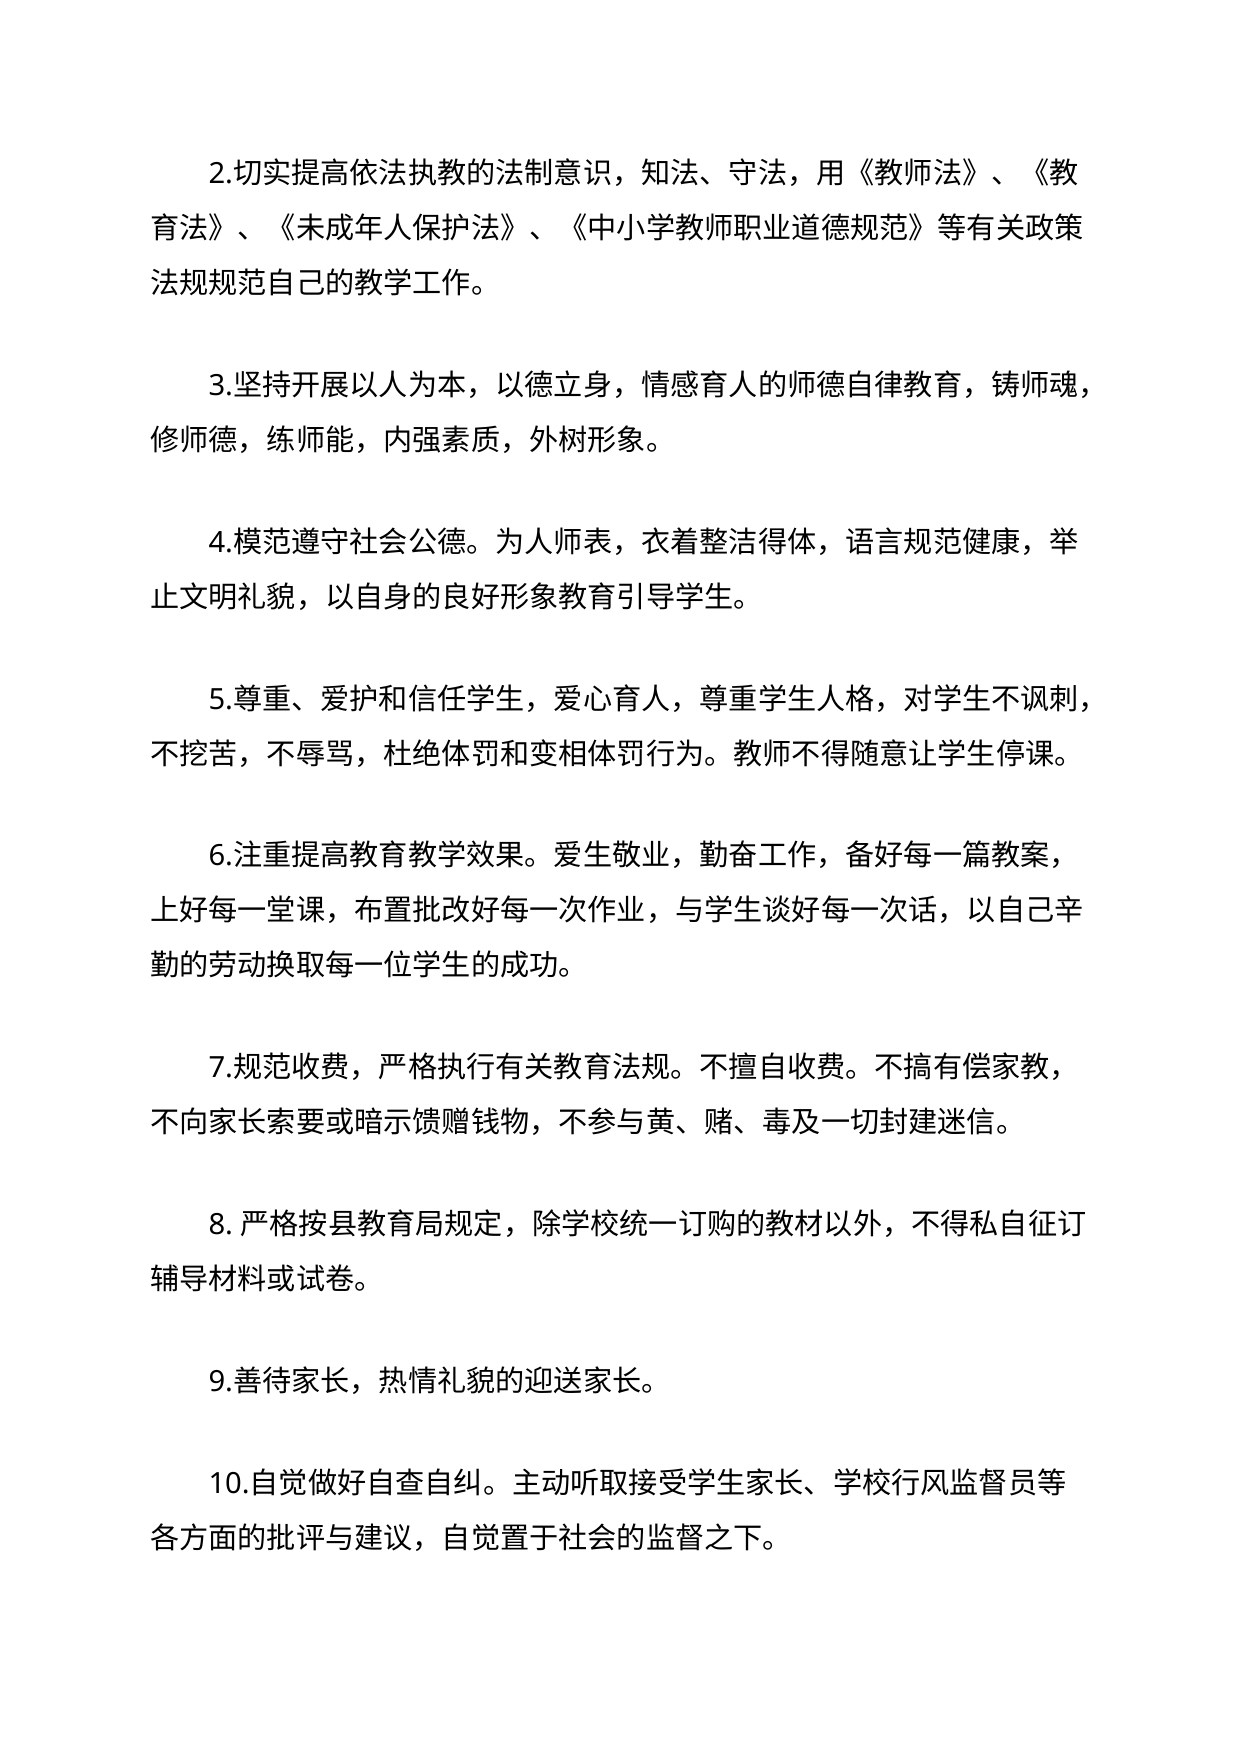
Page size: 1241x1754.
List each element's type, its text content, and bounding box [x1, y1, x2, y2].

text 5.尊重、爱护和信任学生，爱心育人，尊重学生人格，对学生不讽刺，不挖苦，不辱骂，杜绝体罚和变相体罚行为。教师不得随意让学生停课。 [150, 675, 1090, 772]
text 8. 严格按县教育局规定，除学校统一订购的教材以外，不得私自征订辅导材料或试卷。 [150, 1200, 1090, 1298]
text 4.模范遵守社会公德。为人师表，衣着整洁得体，语言规范健康，举止文明礼貌，以自身的良好形象教育引导学生。 [150, 518, 1090, 616]
text 2.切实提高依法执教的法制意识，知法、守法，用《教师法》、《教育法》、《未成年人保护法》、《中小学教师职业道德规范》等有关政策法规规范自己的教学工作。 [150, 150, 1090, 302]
text 10.自觉做好自查自纠。主动听取接受学生家长、学校行风监督员等各方面的批评与建议，自觉置于社会的监督之下。 [150, 1459, 1090, 1556]
text 6.注重提高教育教学效果。爱生敬业，勤奋工作，备好每一篇教案，上好每一堂课，布置批改好每一次作业，与学生谈好每一次话，以自己辛勤的劳动换取每一位学生的成功。 [150, 832, 1090, 984]
text 9.善待家长，热情礼貌的迎送家长。 [150, 1357, 1090, 1399]
text 3.坚持开展以人为本，以德立身，情感育人的师德自律教育，铸师魂，修师德，练师能，内强素质，外树形象。 [150, 362, 1090, 459]
text 7.规范收费，严格执行有关教育法规。不擅自收费。不搞有偿家教，不向家长索要或暗示馈赠钱物，不参与黄、赌、毒及一切封建迷信。 [150, 1044, 1090, 1141]
